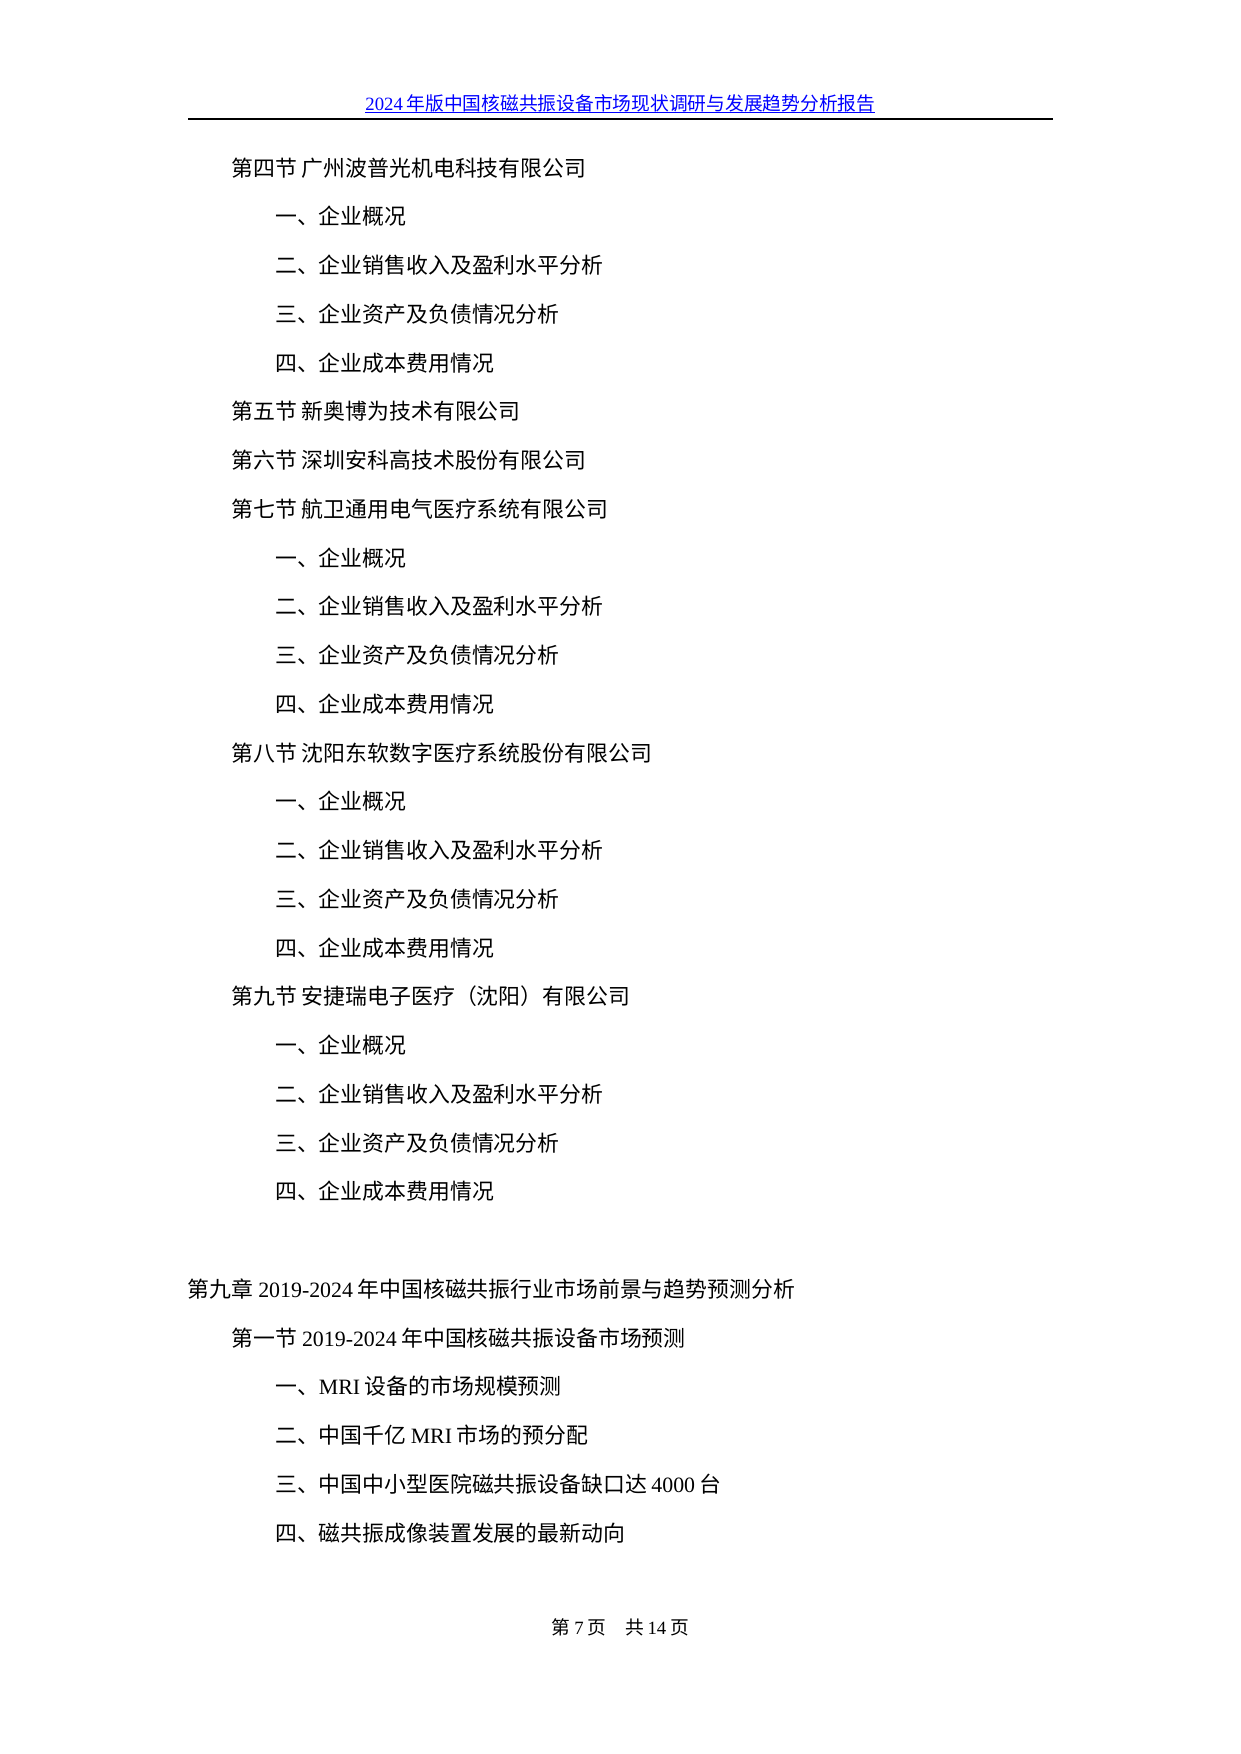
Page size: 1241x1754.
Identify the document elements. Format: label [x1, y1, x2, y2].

text [187, 150, 1053, 1548]
